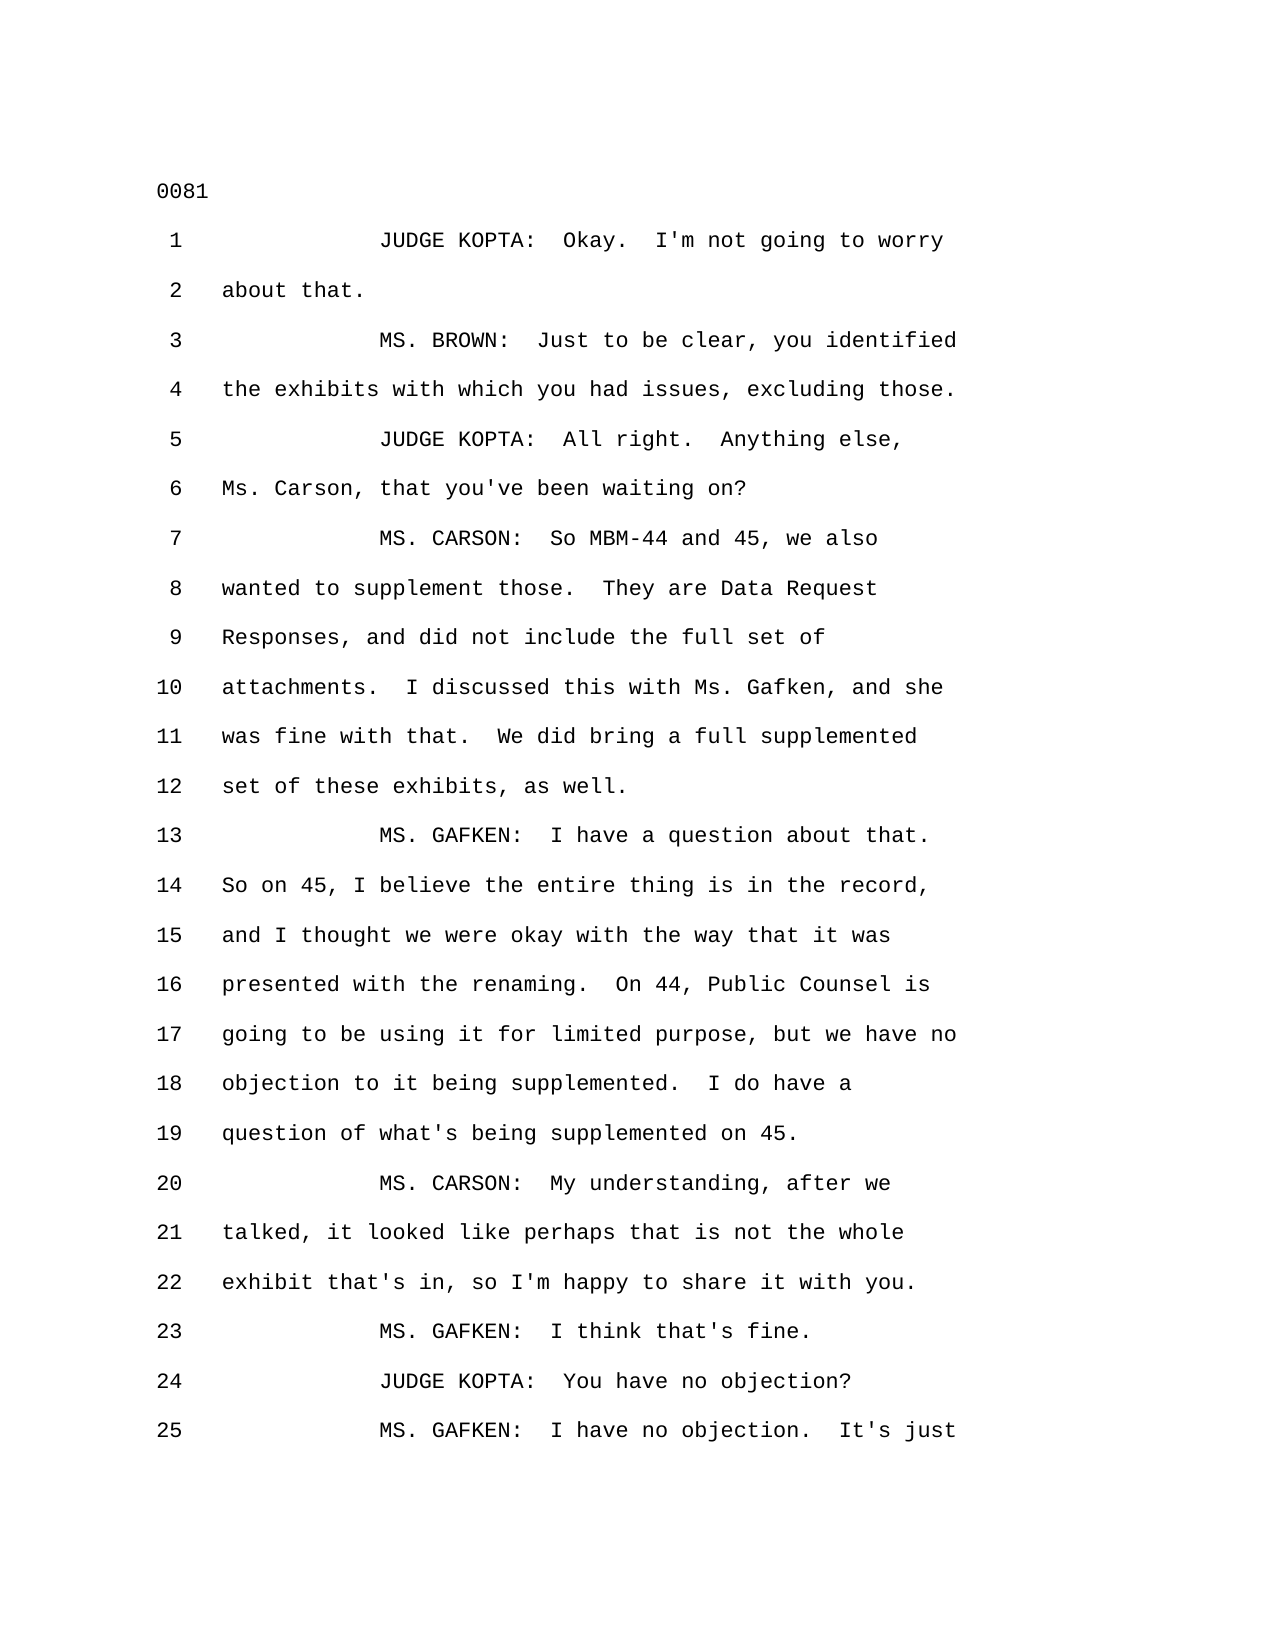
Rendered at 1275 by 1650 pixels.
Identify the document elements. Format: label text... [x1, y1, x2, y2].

text 0081 [156, 180, 1119, 205]
text 18 objection to it being supplemented. I do have a [156, 1072, 1119, 1097]
text 24 JUDGE KOPTA: You have no objection? [156, 1370, 1119, 1395]
text 13 MS. GAFKEN: I have a question about that. [156, 824, 1119, 849]
text 8 wanted to supplement those. They are Data Request [156, 577, 1119, 601]
text 21 talked, it looked like perhaps that is not the whole [156, 1221, 1119, 1246]
text 20 MS. CARSON: My understanding, after we [156, 1172, 1119, 1196]
text 5 JUDGE KOPTA: All right. Anything else, [156, 428, 1119, 453]
text 9 Responses, and did not include the full set of [156, 626, 1119, 651]
text 12 set of these exhibits, as well. [156, 775, 1119, 800]
text 14 So on 45, I believe the entire thing is in the record, [156, 874, 1119, 899]
text 4 the exhibits with which you had issues, excluding those. [156, 378, 1119, 403]
text 15 and I thought we were okay with the way that it was [156, 924, 1119, 948]
text 19 question of what's being supplemented on 45. [156, 1122, 1119, 1147]
text 17 going to be using it for limited purpose, but we have no [156, 1023, 1119, 1048]
text 23 MS. GAFKEN: I think that's fine. [156, 1320, 1119, 1345]
text 7 MS. CARSON: So MBM-44 and 45, we also [156, 527, 1119, 552]
text 3 MS. BROWN: Just to be clear, you identified [156, 329, 1119, 353]
text 1 JUDGE KOPTA: Okay. I'm not going to worry [156, 229, 1119, 254]
text 16 presented with the renaming. On 44, Public Counsel is [156, 973, 1119, 998]
text 11 was fine with that. We did bring a full supplemented [156, 725, 1119, 750]
text 25 MS. GAFKEN: I have no objection. It's just [156, 1419, 1119, 1444]
text 6 Ms. Carson, that you've been waiting on? [156, 477, 1119, 502]
text 10 attachments. I discussed this with Ms. Gafken, and she [156, 676, 1119, 701]
text 2 about that. [156, 279, 1119, 304]
text 22 exhibit that's in, so I'm happy to share it with you. [156, 1271, 1119, 1296]
